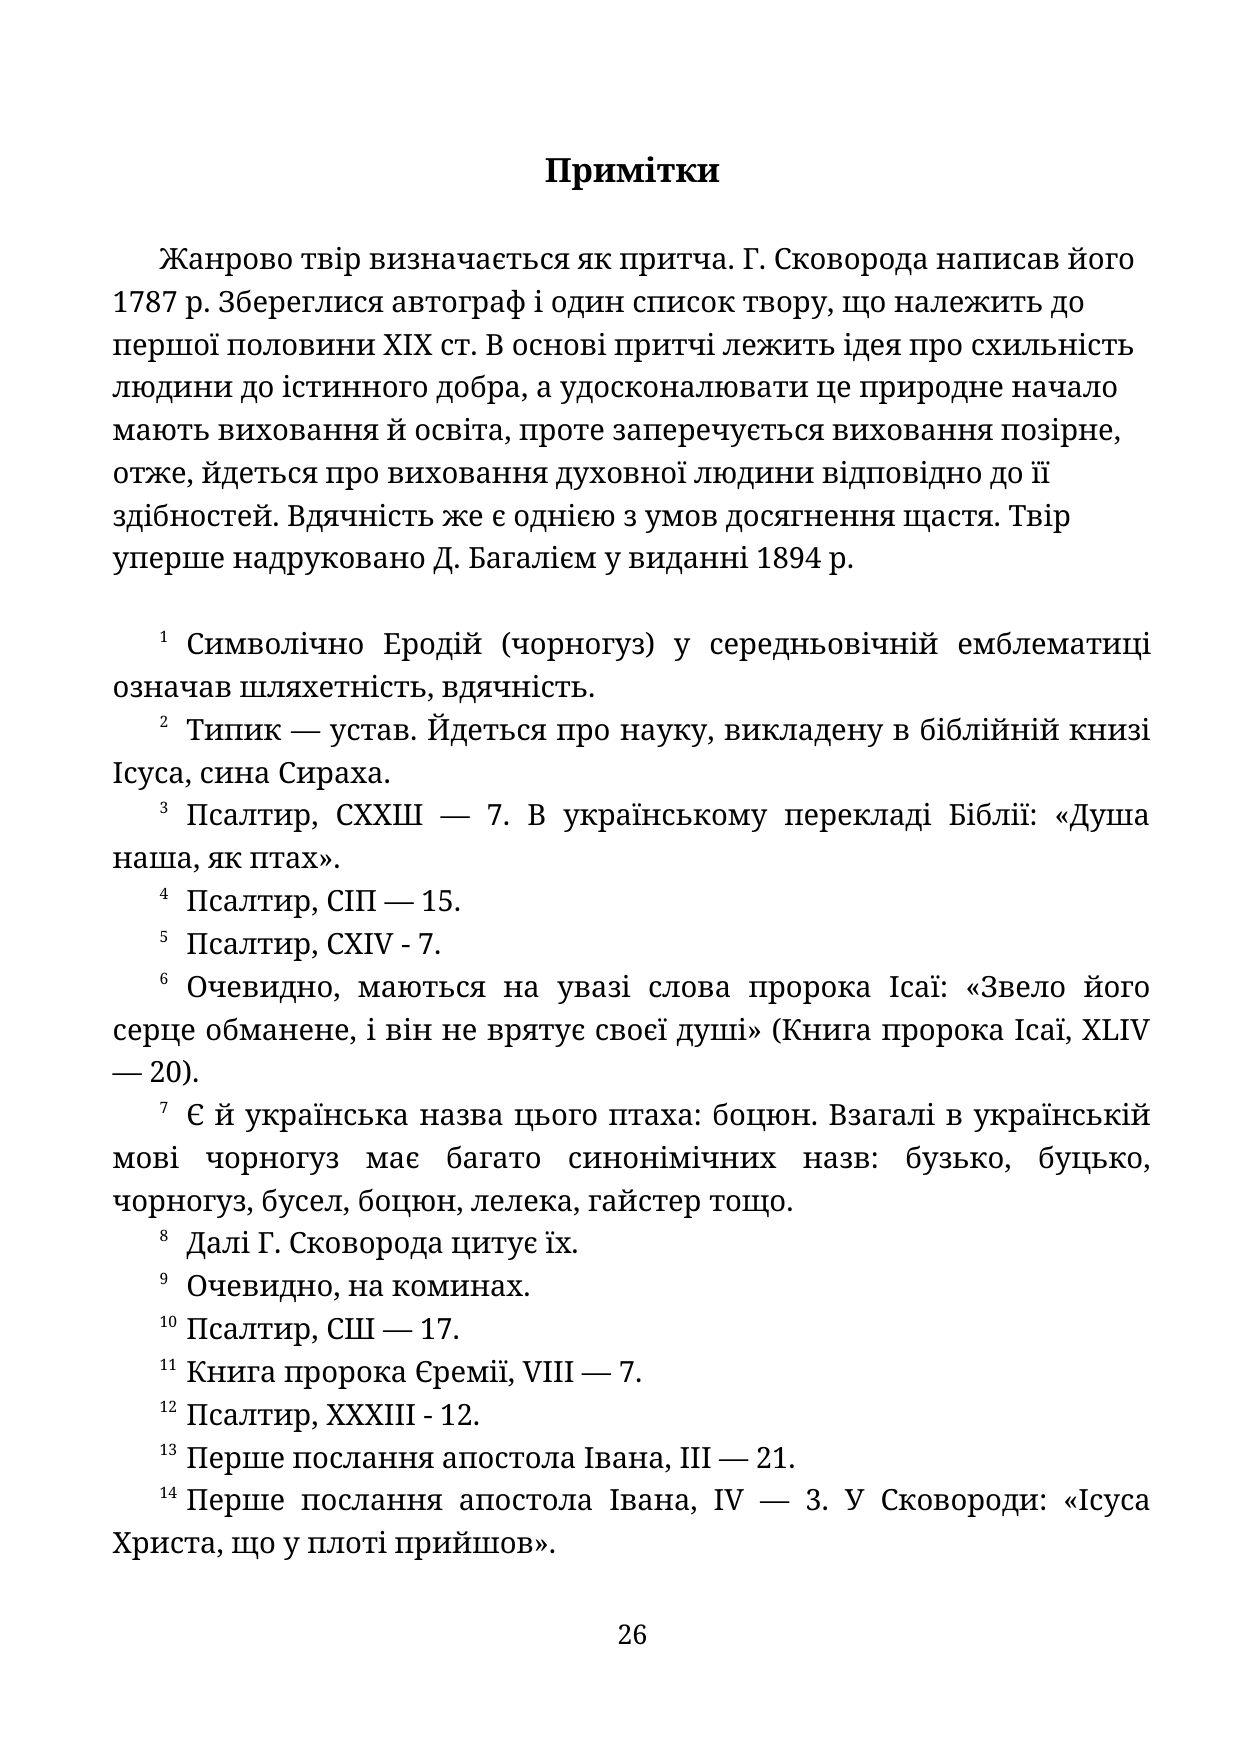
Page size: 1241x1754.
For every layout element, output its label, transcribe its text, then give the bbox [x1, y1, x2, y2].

list Псалтир, XXXIII - 12. [112, 1394, 1152, 1434]
list Псалтир, CXIV - 7. [112, 923, 1152, 963]
list Псалтир, СШ — 17. [112, 1308, 1152, 1348]
list Є й українська назва цього птаха: боцюн. Взагалі в українській мові чорногуз має багато синонімічних назв: бузько, буцько, чорногуз, бусел, боцюн, лелека, гайстер тощо. [112, 1094, 1152, 1220]
list Далі Г. Сковорода цитує їх. [112, 1223, 1152, 1262]
list Очевидно, маються на увазі слова пророка Ісаї: «Звело його серце обманене, і він не врятує своєї душі» (Книга пророка Ісаї, XLIV — 20). [112, 966, 1152, 1091]
list Перше послання апостола Івана, III — 21. [112, 1437, 1152, 1477]
list Символічно Еродій (чорногуз) у середньовічній емблематиці означав шляхетність, вдячність. [112, 623, 1152, 706]
text Примітки [112, 146, 1152, 192]
list Книга пророка Єремії, VIII — 7. [112, 1351, 1152, 1391]
text Жанрово твір визначається як притча. Г. Сковорода написав його 1787 р. Збереглися автограф і один список твору, що належить до першої половини XIX ст. В основі притчі лежить ідея про схильність людини до істинного добра, а удосконалювати це природне начало мають виховання й освіта, проте заперечується виховання позірне, отже, йдеться про виховання духовної людини відповідно до її здібностей. Вдячність же є однією з умов досягнення щастя. Твір уперше надруковано Д. Багалієм у виданні 1894 р. [112, 238, 1152, 577]
list Очевидно, на коминах. [112, 1266, 1152, 1305]
list Перше послання апостола Івана, IV — 3. У Сковороди: «Ісуса Христа, що у плоті прийшов». [112, 1480, 1152, 1562]
list Типик — устав. Йдеться про науку, викладену в біблійній книзі Ісуса, сина Сираха. [112, 709, 1152, 792]
list Псалтир, СХХШ — 7. В українському перекладі Біблії: «Душа наша, як птах». [112, 795, 1152, 877]
list Псалтир, СІП — 15. [112, 880, 1152, 920]
